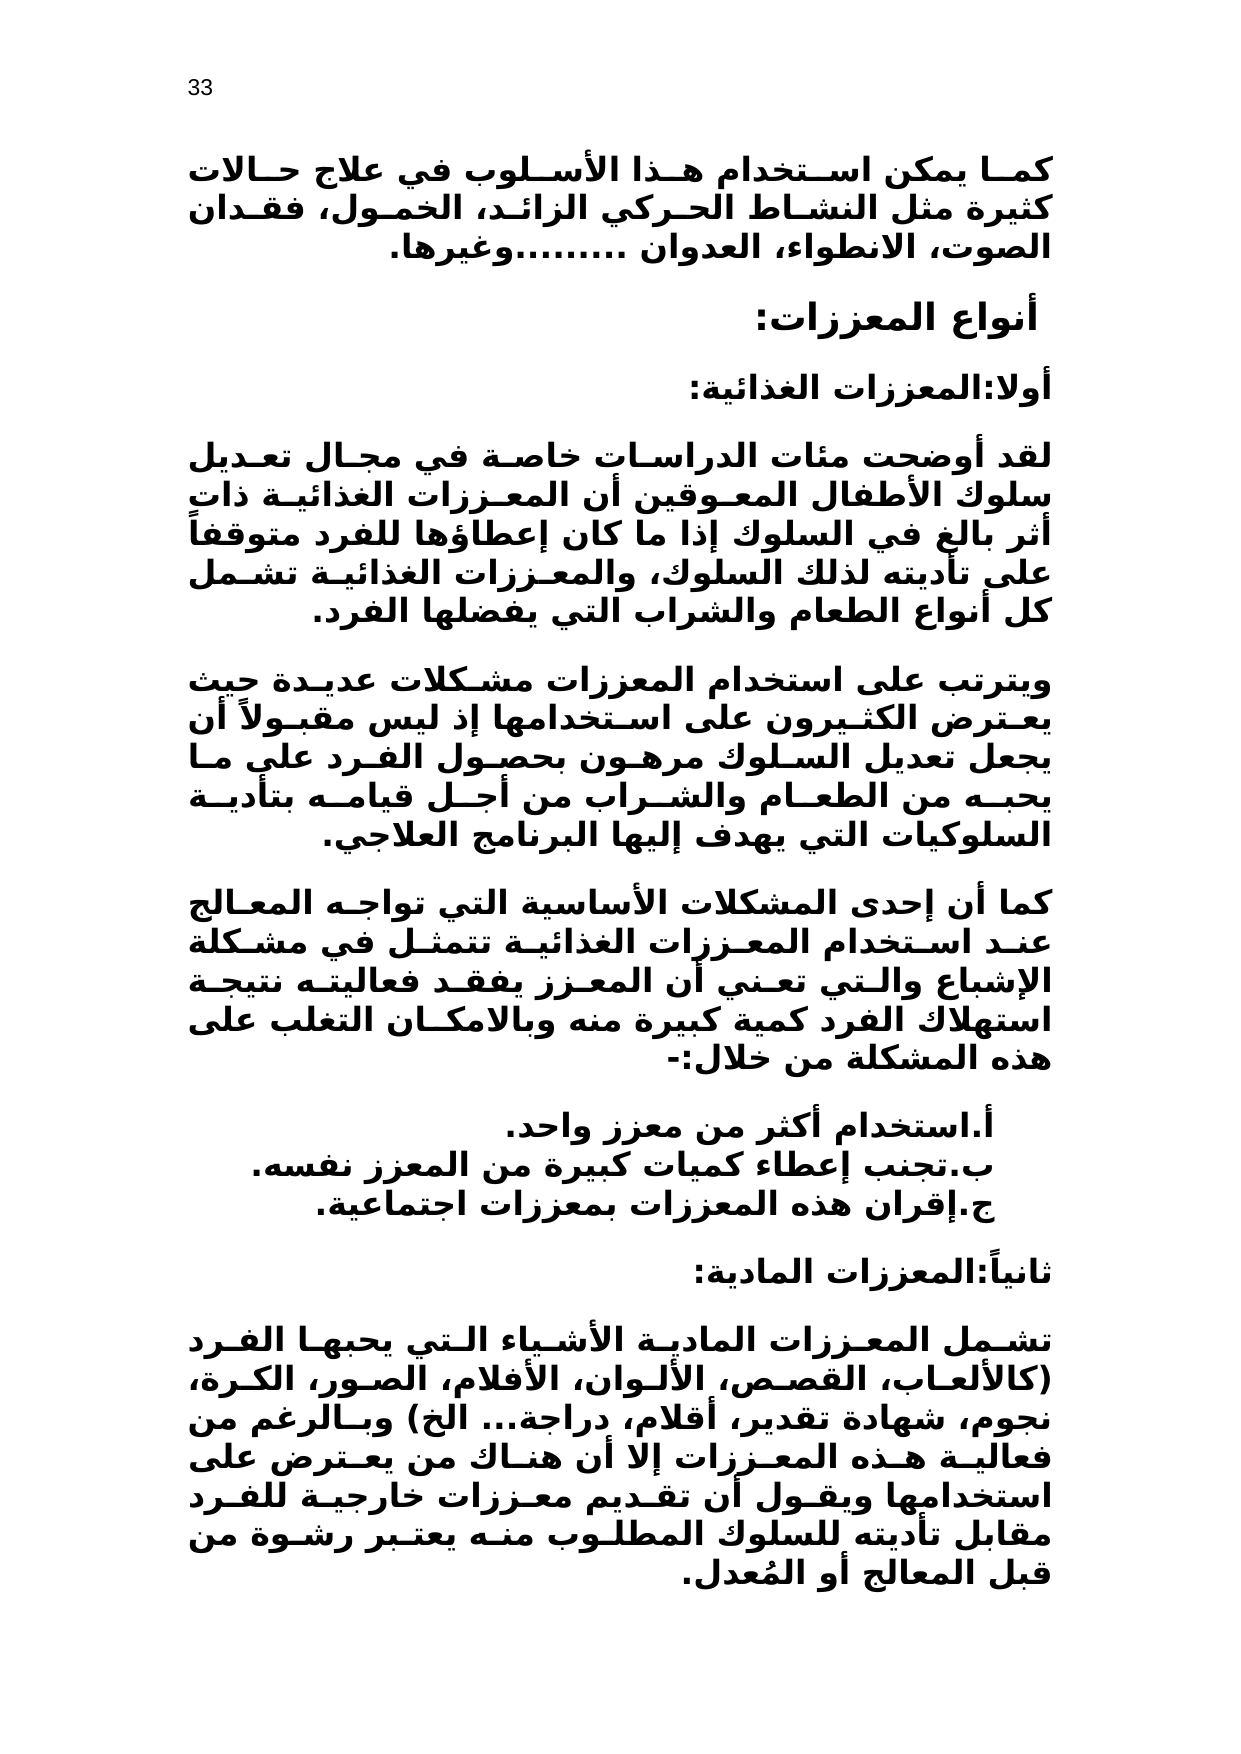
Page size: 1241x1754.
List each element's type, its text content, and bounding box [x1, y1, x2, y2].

text أ.استخدام أكثر من معزز واحد. [187, 1107, 1053, 1146]
text ب.تجنب إعطاء كميات كبيرة من المعزز نفسه. [187, 1146, 1053, 1184]
text أنواع المعززات: [187, 296, 1053, 339]
text كما أن إحدى المشكلات الأساسية التي تواجه المعالج عند استخدام المعززات الغذائية تتمثل في مشكلة الإشباع والتي تعني أن المعزز يفقد فعاليته نتيجة استهلاك الفرد كمية كبيرة منه وبالامكان التغلب على هذه المشكلة من خلال:- [187, 883, 1053, 1078]
text ويترتب على استخدام المعززات مشكلات عديدة حيث يعترض الكثيرون على استخدامها إذ ليس مقبولاً أن يجعل تعديل السلوك مرهون بحصول الفرد على ما يحبه من الطعام والشراب من أجل قيامه بتأدية السلوكيات التي يهدف إليها البرنامج العلاجي. [187, 660, 1053, 854]
text ج.إقران هذه المعززات بمعززات اجتماعية. [187, 1184, 1053, 1223]
text أولا:المعززات الغذائية: [187, 368, 1053, 407]
text كما يمكن استخدام هذا الأسلوب في علاج حالات كثيرة مثل النشاط الحركي الزائد، الخمول، فقدان الصوت، الانطواء، العدوان .........وغيرها. [187, 150, 1053, 267]
text ثانياً:المعززات المادية: [187, 1253, 1053, 1291]
text تشمل المعززات المادية الأشياء التي يحبها الفرد (كالألعاب، القصص، الألوان، الأفلام، الصور، الكرة، نجوم، شهادة تقدير، أقلام، دراجة... الخ) وبالرغم من فعالية هذه المعززات إلا أن هناك من يعترض على استخدامها ويقول أن تقديم معززات خارجية للفرد مقابل تأديته للسلوك المطلوب منه يعتبر رشوة من قبل المعالج أو المُعدل. [187, 1321, 1053, 1593]
text لقد أوضحت مئات الدراسات خاصة في مجال تعديل سلوك الأطفال المعوقين أن المعززات الغذائية ذات أثر بالغ في السلوك إذا ما كان إعطاؤها للفرد متوقفاً على تأديته لذلك السلوك، والمعززات الغذائية تشمل كل أنواع الطعام والشراب التي يفضلها الفرد. [187, 437, 1053, 631]
